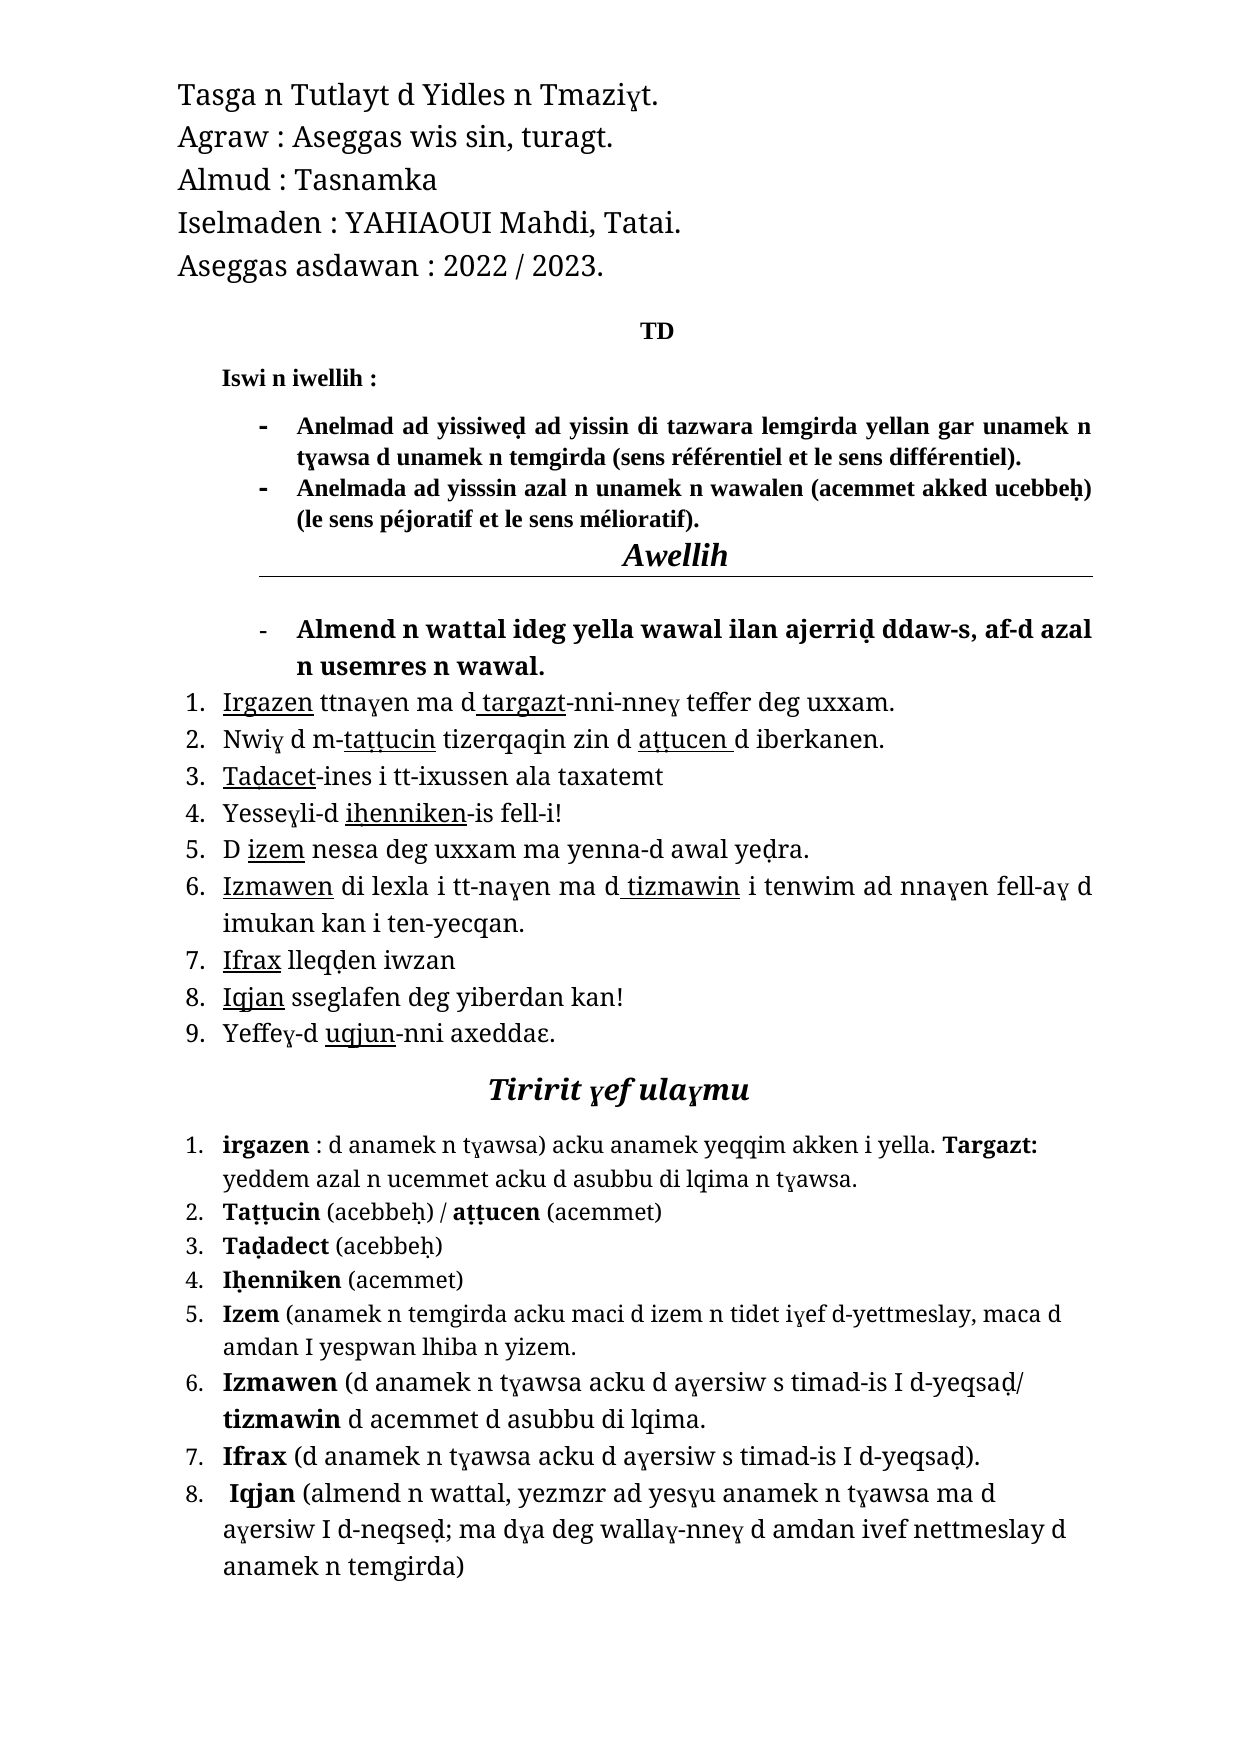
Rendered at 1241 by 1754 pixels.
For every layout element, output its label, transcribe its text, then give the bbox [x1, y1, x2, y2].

list Awellih [259, 535, 1093, 576]
list Izmawen di lexla i tt-naɣen ma d tizmawin i tenwim ad nnaɣen fell-aɣ d imukan kan i ten-yecqan. [185, 869, 1093, 940]
list Yesseɣli-d iḥenniken-is fell-i! [185, 795, 1093, 829]
list Irgazen ttnaɣen ma d targazt-nni-nneɣ teffer deg uxxam. [185, 685, 1093, 719]
list Iqjan sseglafen deg yiberdan kan! [185, 979, 1093, 1013]
list Yeffeɣ-d uqjun-nni axeddaε. [185, 1016, 1093, 1050]
text Iswi n iwellih : [148, 363, 1093, 392]
list Anelmad ad yissiweḍ ad yissin di tazwara lemgirda yellan gar unamek n tɣawsa d unamek n temgirda (sens référentiel et le sens différentiel). [259, 411, 1093, 471]
list Anelmada ad yisssin azal n unamek n wawalen (acemmet akked ucebbeḥ) (le sens péjoratif et le sens mélioratif). [259, 473, 1093, 533]
list Ifrax lleqḍen iwzan [185, 942, 1093, 976]
list Nwiɣ d m-taṭṭucin tizerqaqin zin d aṭṭucen d iberkanen. [185, 722, 1093, 756]
list Taḍacet-ines i tt-ixussen ala taxatemt [185, 758, 1093, 793]
list Izmawen (d anamek n tɣawsa acku d aɣersiw s timad-is I d-yeqsaḍ/ tizmawin d acemmet d asubbu di lqima. [185, 1365, 1093, 1436]
list Izem (anamek n temgirda acku maci d izem n tidet iɣef d-yettmeslay, maca d amdan I yespwan lhiba n yizem. [185, 1298, 1093, 1363]
text Tiririt ɣef ulaɣmu [148, 1069, 1093, 1109]
list D izem nesεa deg uxxam ma yenna-d awal yeḍra. [185, 832, 1093, 866]
list Taḍadect (acebbeḥ) [185, 1230, 1093, 1261]
list irgazen : d anamek n tɣawsa) acku anamek yeqqim akken i yella. Targazt: yeddem azal n ucemmet acku d asubbu di lqima n tɣawsa. [185, 1129, 1093, 1194]
list Almend n wattal ideg yella wawal ilan ajerriḍ ddaw-s, af-d azal n usemres n wawal. [259, 611, 1093, 682]
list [185, 1475, 1093, 1583]
list Ifrax (d anamek n tɣawsa acku d aɣersiw s timad-is I d-yeqsaḍ). [185, 1439, 1093, 1473]
text TD [148, 316, 1093, 344]
list Taṭṭucin (acebbeḥ) / aṭṭucen (acemmet) [185, 1196, 1093, 1228]
list Iḥenniken (acemmet) [185, 1264, 1093, 1295]
